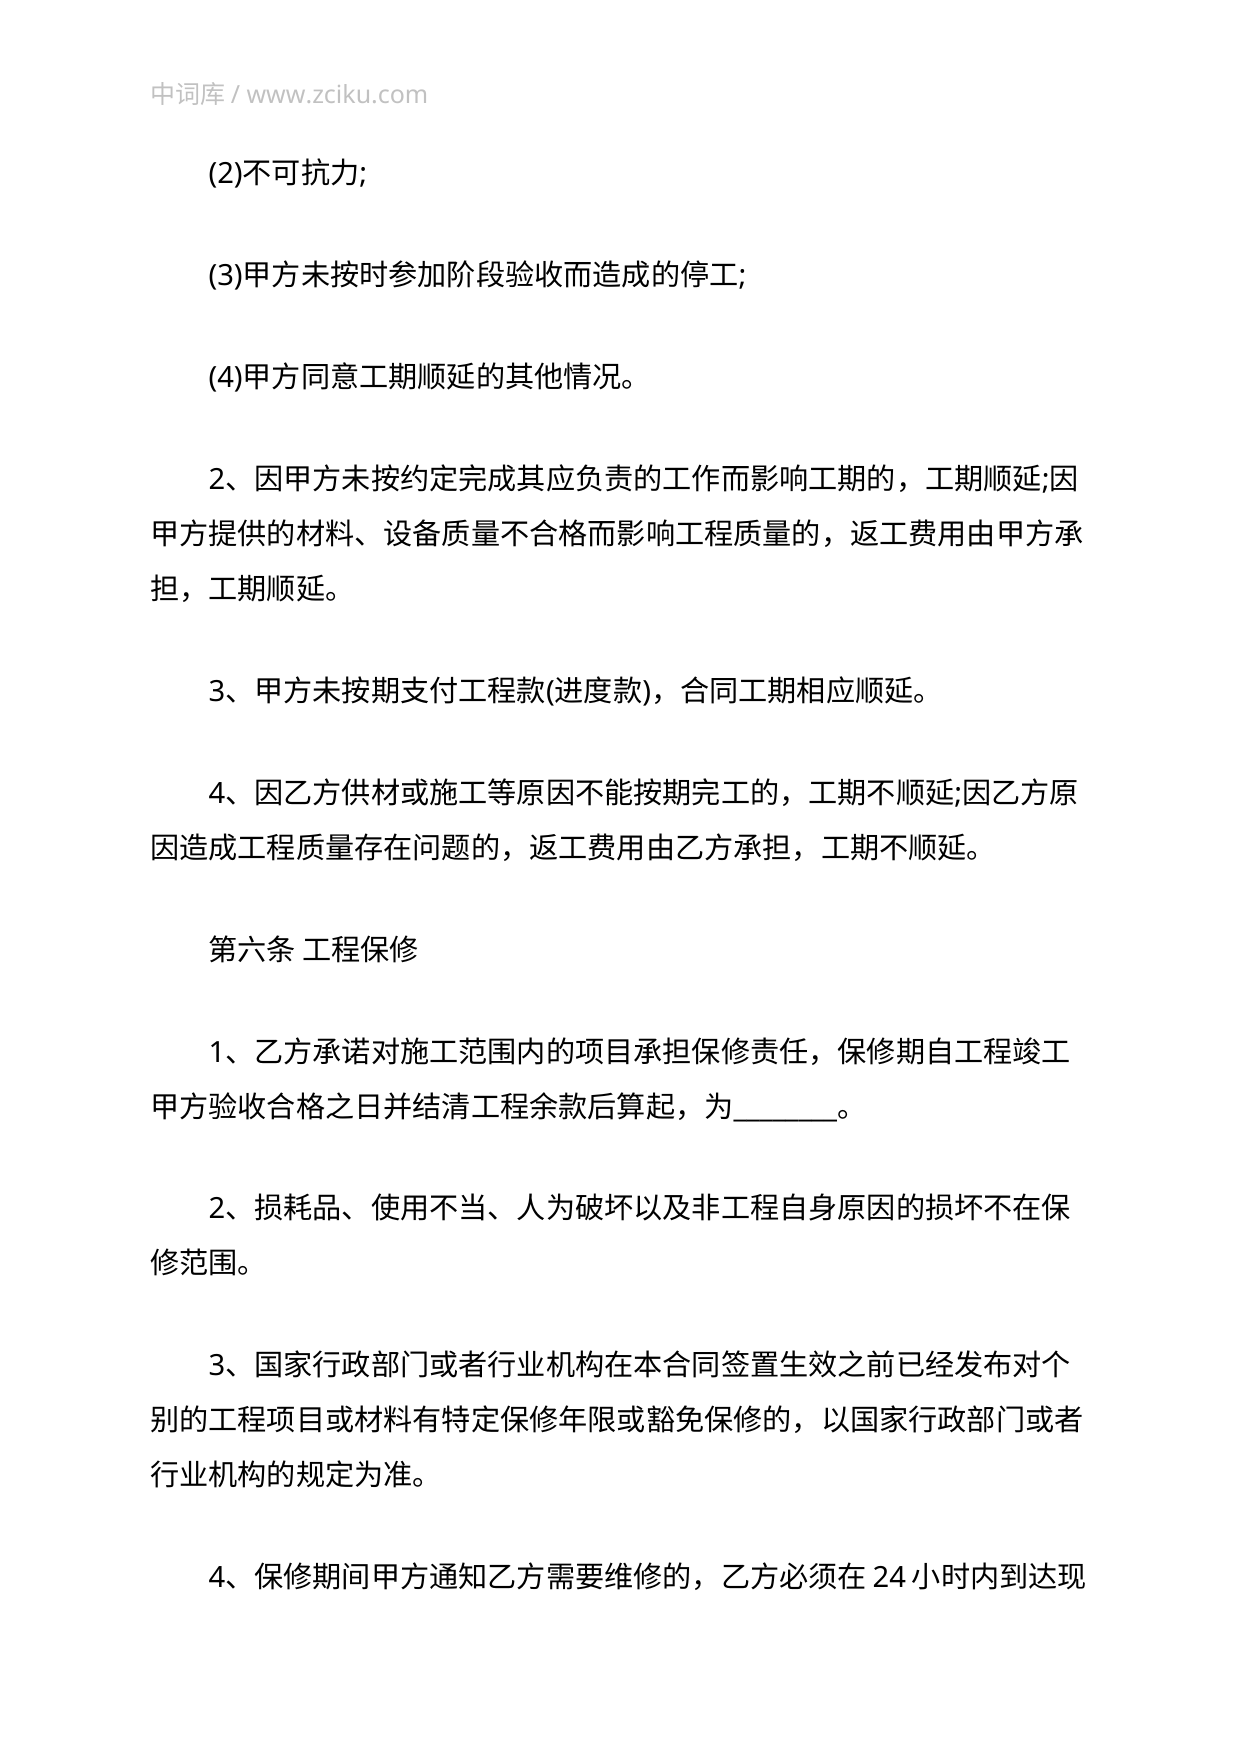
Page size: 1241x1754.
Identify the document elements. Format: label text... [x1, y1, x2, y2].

text 第六条 工程保修 [150, 926, 1090, 969]
text 3、国家行政部门或者行业机构在本合同签置生效之前已经发布对个别的工程项目或材料有特定保修年限或豁免保修的，以国家行政部门或者行业机构的规定为准。 [150, 1342, 1090, 1494]
text 1、乙方承诺对施工范围内的项目承担保修责任，保修期自工程竣工甲方验收合格之日并结清工程余款后算起，为________。 [150, 1028, 1090, 1126]
text 4、因乙方供材或施工等原因不能按期完工的，工期不顺延;因乙方原因造成工程质量存在问题的，返工费用由乙方承担，工期不顺延。 [150, 769, 1090, 867]
text 2、因甲方未按约定完成其应负责的工作而影响工期的，工期顺延;因甲方提供的材料、设备质量不合格而影响工程质量的，返工费用由甲方承担，工期顺延。 [150, 456, 1090, 608]
text (3)甲方未按时参加阶段验收而造成的停工; [150, 252, 1090, 294]
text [150, 1553, 1090, 1596]
text (4)甲方同意工期顺延的其他情况。 [150, 354, 1090, 396]
text 3、甲方未按期支付工程款(进度款)，合同工期相应顺延。 [150, 668, 1090, 710]
text (2)不可抗力; [150, 150, 1090, 192]
text 2、损耗品、使用不当、人为破坏以及非工程自身原因的损坏不在保修范围。 [150, 1185, 1090, 1282]
